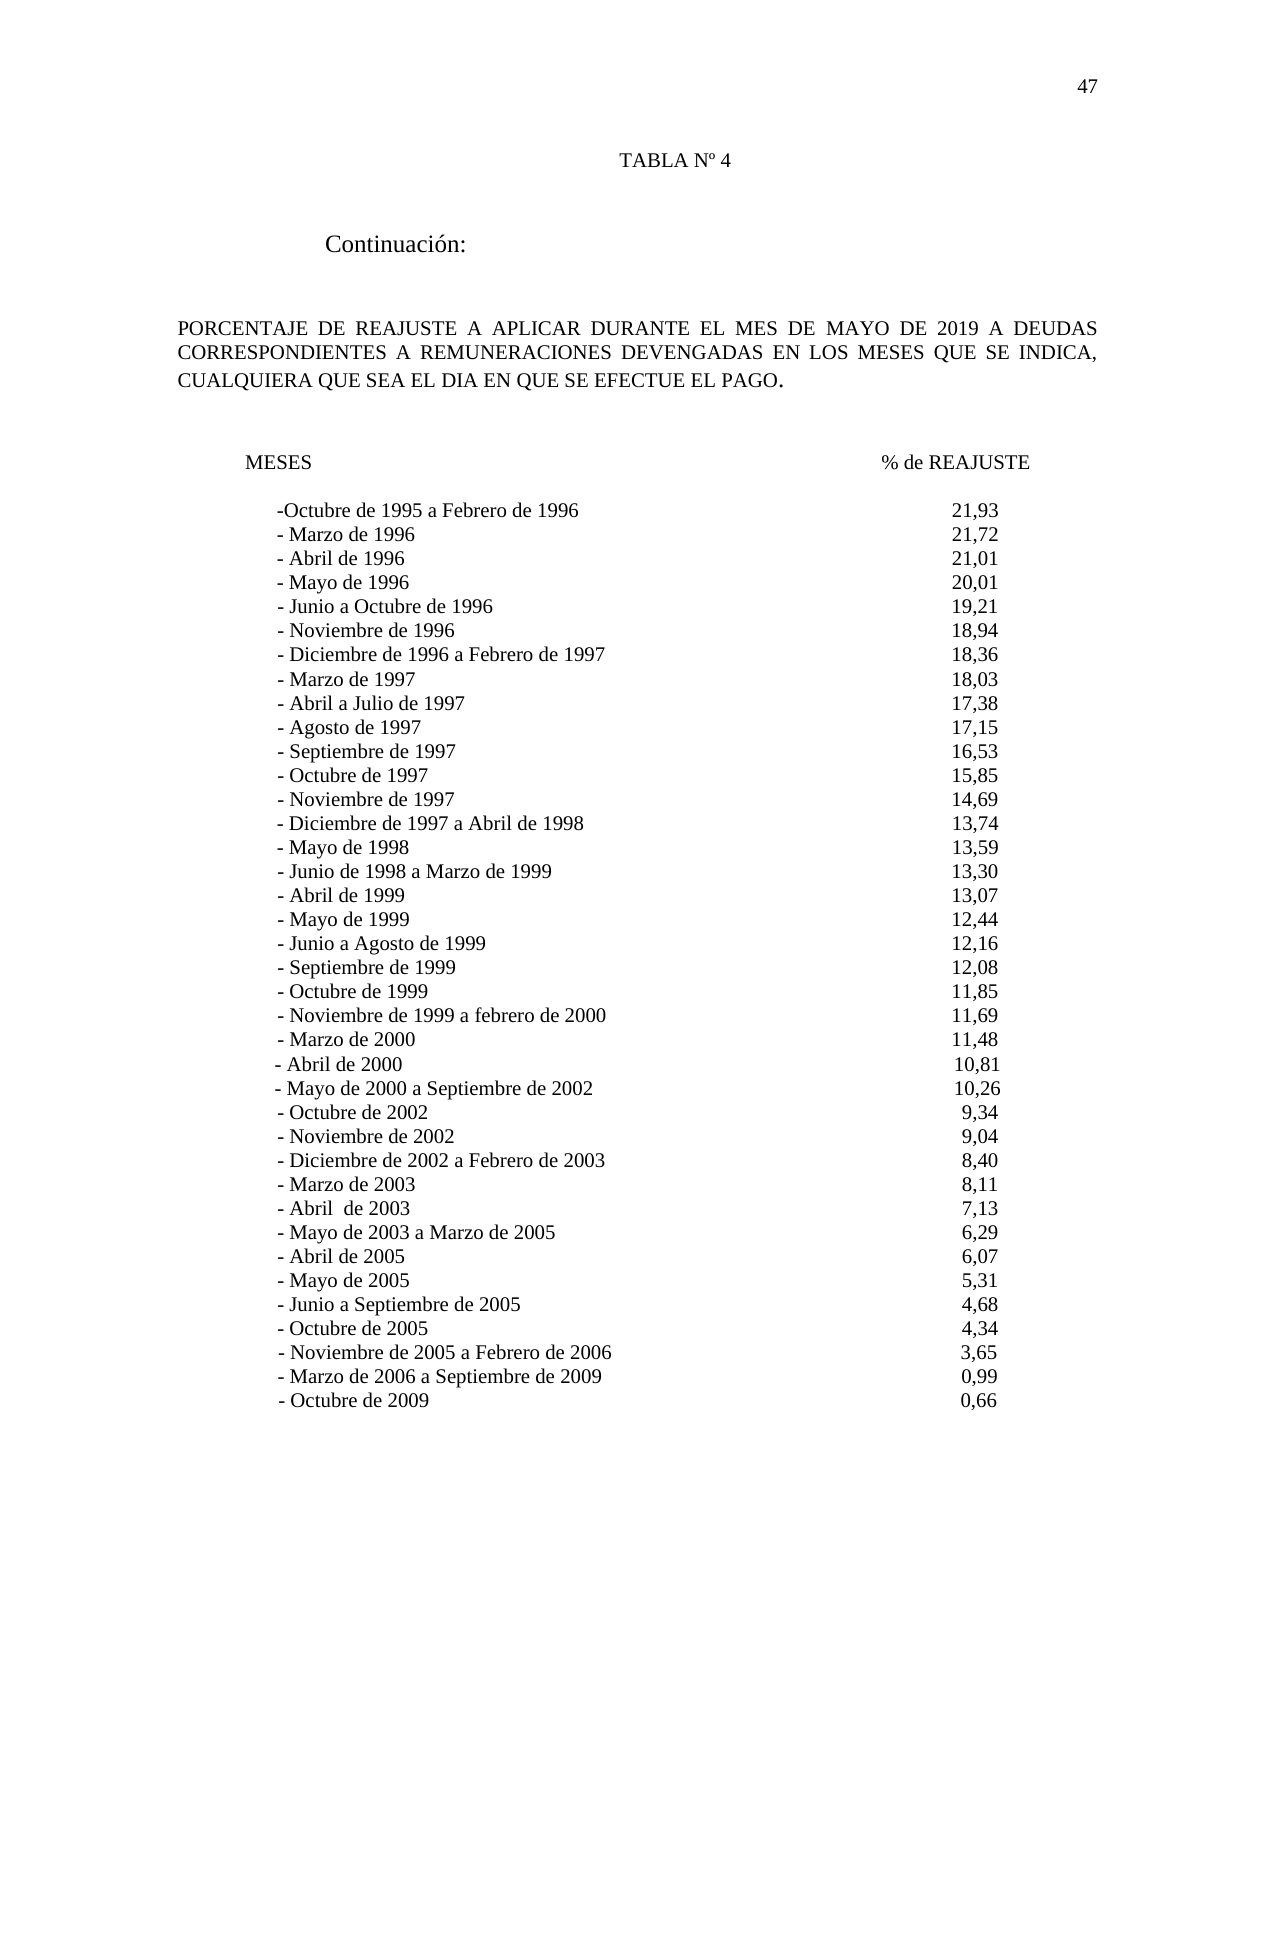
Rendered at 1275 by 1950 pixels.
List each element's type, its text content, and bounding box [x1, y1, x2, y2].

text PORCENTAJE DE REAJUSTE A APLICAR DURANTE EL MES DE DE A DEUDAS CORRESPONDIENTES A REMUNERACIONES DEVENGADAS EN LOS MESES QUE SE INDICA, CUALQUIERA QUE SEA EL DIA EN QUE SE EFECTUE EL PAGO. [177, 316, 1098, 392]
text - Abril a Julio de 1997 17,38 [177, 691, 1098, 714]
text - Junio a Octubre de 1996 19,21 [177, 594, 1098, 618]
text - Noviembre de 2002 9,04 [177, 1124, 1098, 1148]
text - Diciembre de 1996 a Febrero de 1997 18,36 [177, 642, 1098, 666]
text - Marzo de 1997 18,03 [177, 666, 1098, 691]
text - Septiembre de 1997 16,53 [177, 739, 1098, 763]
text MESES % de REAJUSTE [177, 450, 1098, 474]
text - Marzo de 2003 8,11 [177, 1172, 1098, 1196]
text - Mayo de 1996 20,01 [177, 570, 1098, 594]
text TABLA Nº 4 [177, 148, 1098, 172]
text - Noviembre de 1997 14,69 [177, 787, 1098, 811]
text - Octubre de 1999 11,85 [177, 979, 1098, 1003]
text - Noviembre de 1996 18,94 [177, 618, 1098, 642]
text - Noviembre de 2005 a Febrero de 2006 3,65 [177, 1340, 1098, 1364]
text - Agosto de 1997 17,15 [177, 714, 1098, 739]
text - Mayo de 2000 a Septiembre de 2002 10,26 [177, 1076, 1098, 1099]
text - Diciembre de 1997 a Abril de 1998 13,74 [177, 811, 1098, 835]
text - Abril de 1996 21,01 [177, 546, 1098, 570]
text - Octubre de 2009 0,66 [177, 1388, 1098, 1412]
text - Mayo de 1998 13,59 [177, 835, 1098, 859]
text - Abril de 2003 7,13 [177, 1196, 1098, 1220]
text - Marzo de 2006 a Septiembre de 2009 0,99 [177, 1364, 1098, 1388]
text - Septiembre de 1999 12,08 [177, 955, 1098, 979]
text - Marzo de 1996 21,72 [177, 522, 1098, 546]
text - Octubre de 1997 15,85 [177, 763, 1098, 787]
text - Abril de 1999 13,07 [177, 883, 1098, 907]
text - Marzo de 2000 11,48 [177, 1027, 1098, 1051]
text - Junio a Agosto de 1999 12,16 [177, 931, 1098, 955]
text - Abril de 2005 6,07 [177, 1244, 1098, 1268]
text - Diciembre de 2002 a Febrero de 2003 8,40 [177, 1148, 1098, 1172]
text - Mayo de 1999 12,44 [177, 907, 1098, 931]
text - Junio a Septiembre de 2005 4,68 [177, 1292, 1098, 1316]
text - Noviembre de 1999 a febrero de 2000 11,69 [177, 1003, 1098, 1027]
text - Junio de 1998 a Marzo de 1999 13,30 [177, 859, 1098, 883]
text - Abril de 2000 10,81 [177, 1051, 1098, 1076]
text -Octubre de 1995 a Febrero de 1996 21,93 [177, 498, 1098, 522]
text Continuación: [177, 229, 1098, 258]
text - Octubre de 2005 4,34 [177, 1316, 1098, 1340]
text - Mayo de 2003 a Marzo de 2005 6,29 [177, 1220, 1098, 1244]
text - Octubre de 2002 9,34 [177, 1099, 1098, 1124]
text - Mayo de 2005 5,31 [177, 1268, 1098, 1292]
